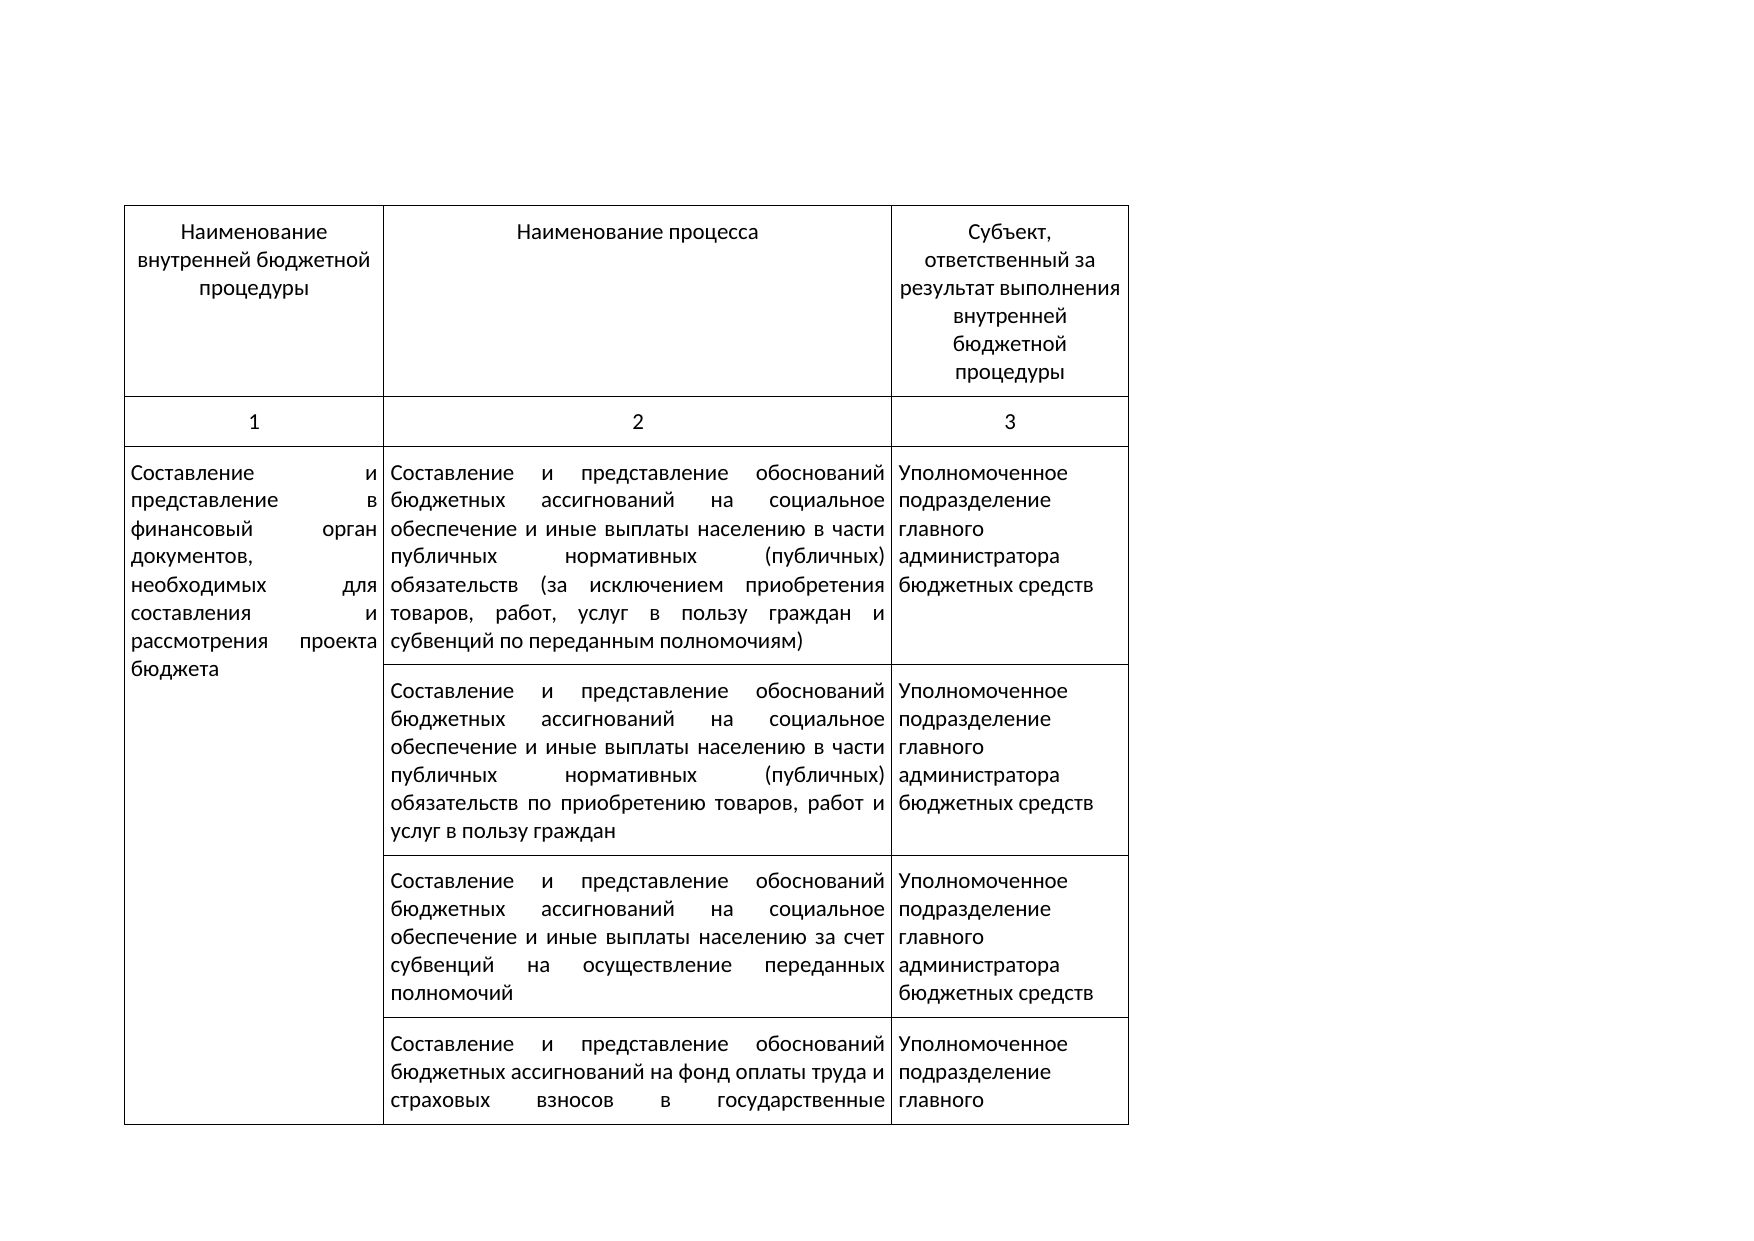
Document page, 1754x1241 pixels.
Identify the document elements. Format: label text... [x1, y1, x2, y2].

table_header Субъект, ответственный за результат выполнения внутренней бюджетной процедуры [892, 206, 1128, 396]
table_cell Уполномоченное подразделение главного администратора бюджетных средств [892, 447, 1128, 664]
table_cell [384, 1018, 891, 1123]
table_cell 3 [892, 397, 1128, 446]
table_cell Уполномоченное подразделение главного администратора бюджетных средств [892, 665, 1128, 855]
table_cell Составление и представление обоснований бюджетных ассигнований на социальное обеспечение и иные выплаты населению за счет субвенций на осуществление переданных полномочий [384, 856, 891, 1017]
table_header Наименование внутренней бюджетной процедуры [125, 206, 383, 396]
table_cell Составление и представление в финансовый орган документов, необходимых для составления и рассмотрения проекта бюджета [125, 447, 383, 1123]
table_cell Уполномоченное подразделение главного администратора бюджетных средств [892, 856, 1128, 1017]
table_cell Составление и представление обоснований бюджетных ассигнований на социальное обеспечение и иные выплаты населению в части публичных нормативных (публичных) обязательств по приобретению товаров, работ и услуг в пользу граждан [384, 665, 891, 855]
table_cell 2 [384, 397, 891, 446]
table_cell 1 [125, 397, 383, 446]
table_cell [892, 1018, 1128, 1123]
table_header Наименование процесса [384, 206, 891, 396]
table_cell Составление и представление обоснований бюджетных ассигнований на социальное обеспечение и иные выплаты населению в части публичных нормативных (публичных) обязательств (за исключением приобретения товаров, работ, услуг в пользу граждан и субвенций по переданным полномочиям) [384, 447, 891, 664]
